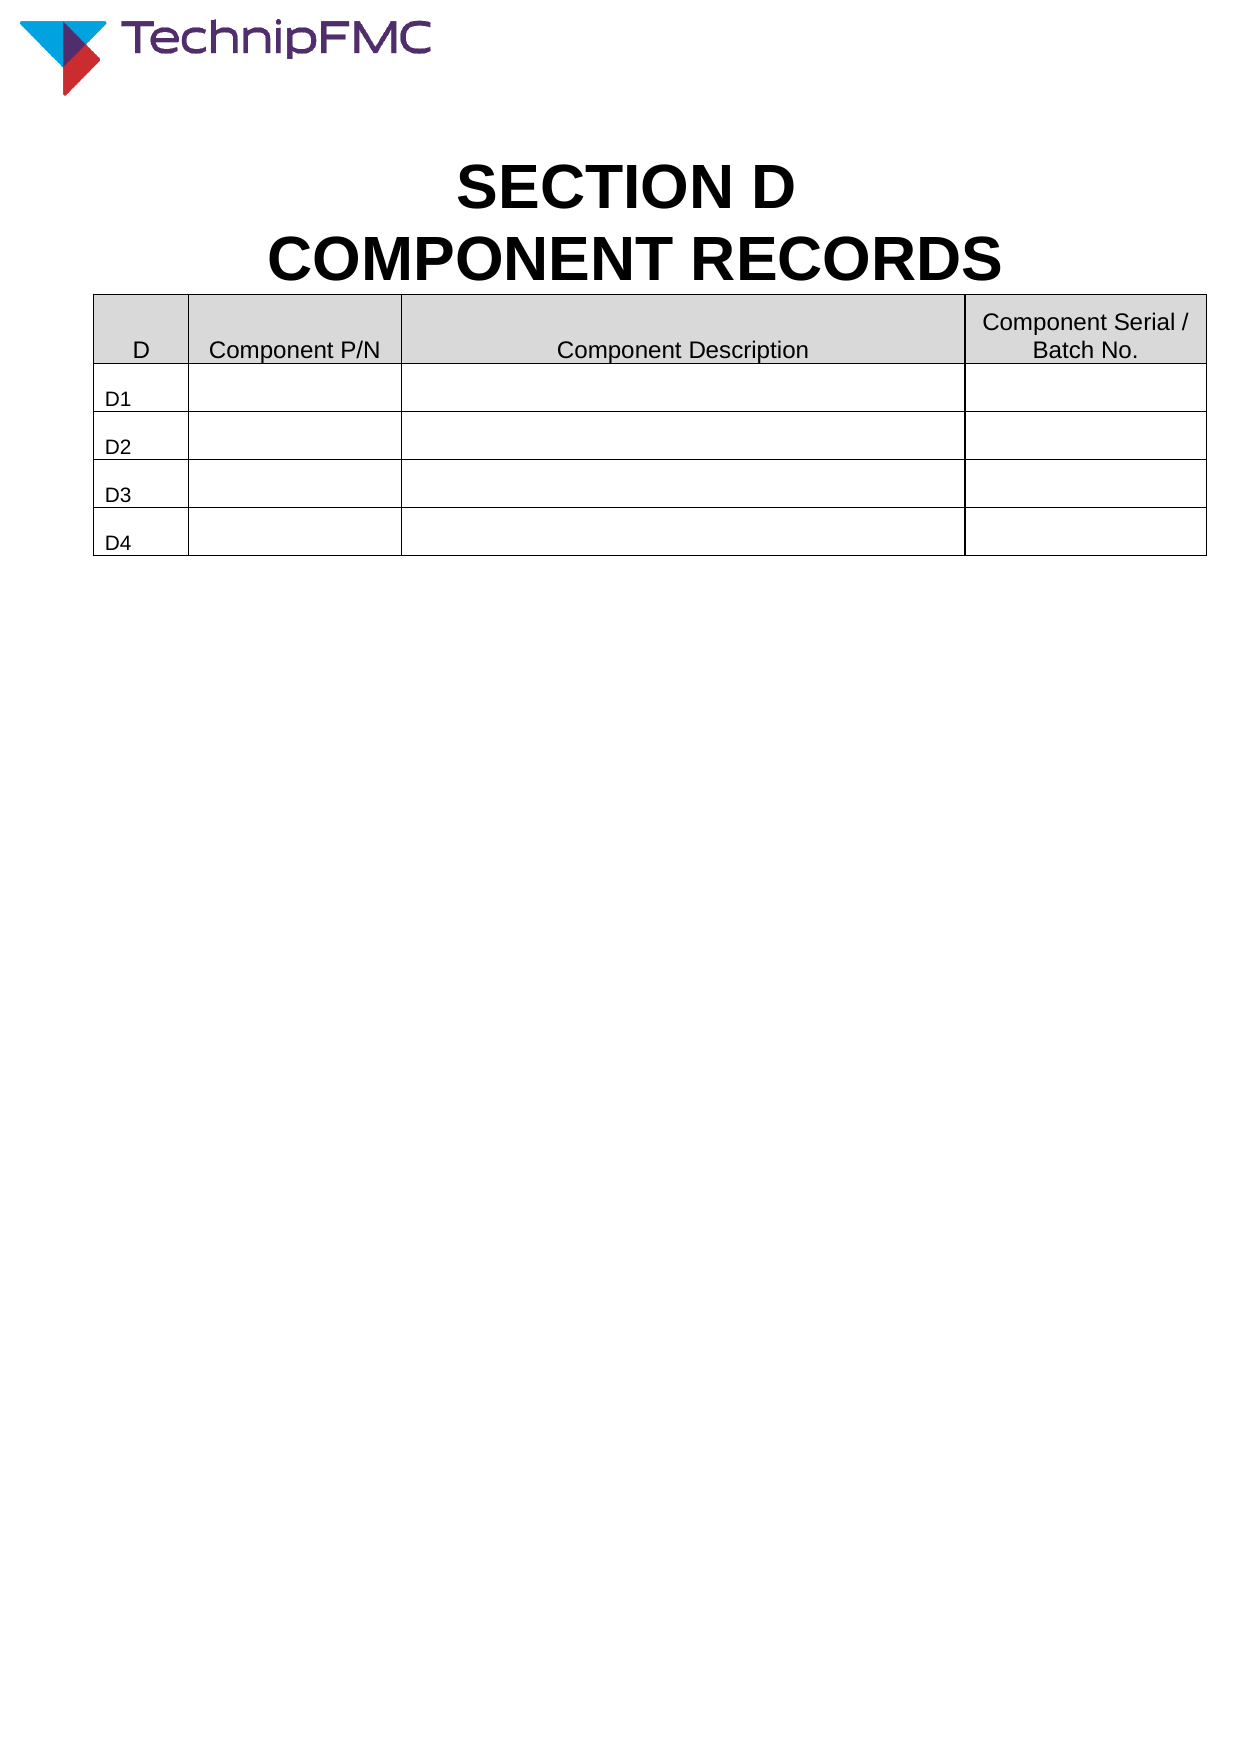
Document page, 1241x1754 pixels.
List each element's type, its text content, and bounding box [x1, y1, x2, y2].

table_cell D4 [94, 508, 188, 555]
table_cell [966, 364, 1206, 411]
table_cell [402, 364, 964, 411]
table_header Component Description [402, 295, 964, 363]
table_cell [189, 460, 401, 507]
table_cell D1 [94, 364, 188, 411]
table_cell D3 [94, 460, 188, 507]
table_cell [966, 460, 1206, 507]
table_cell [189, 412, 401, 459]
table_cell [189, 364, 401, 411]
table_cell [966, 412, 1206, 459]
table_header Component P/N [189, 295, 401, 363]
subtitle SECTION D COMPONENT RECORDS [179, 150, 1092, 294]
table_cell [966, 508, 1206, 555]
table_cell [402, 412, 964, 459]
table_cell [402, 460, 964, 507]
table_header Component Serial / Batch No. [966, 295, 1206, 363]
table_cell [189, 508, 401, 555]
table_cell [402, 508, 964, 555]
picture [19, 19, 431, 96]
table_cell D2 [94, 412, 188, 459]
table_header D [94, 295, 188, 363]
